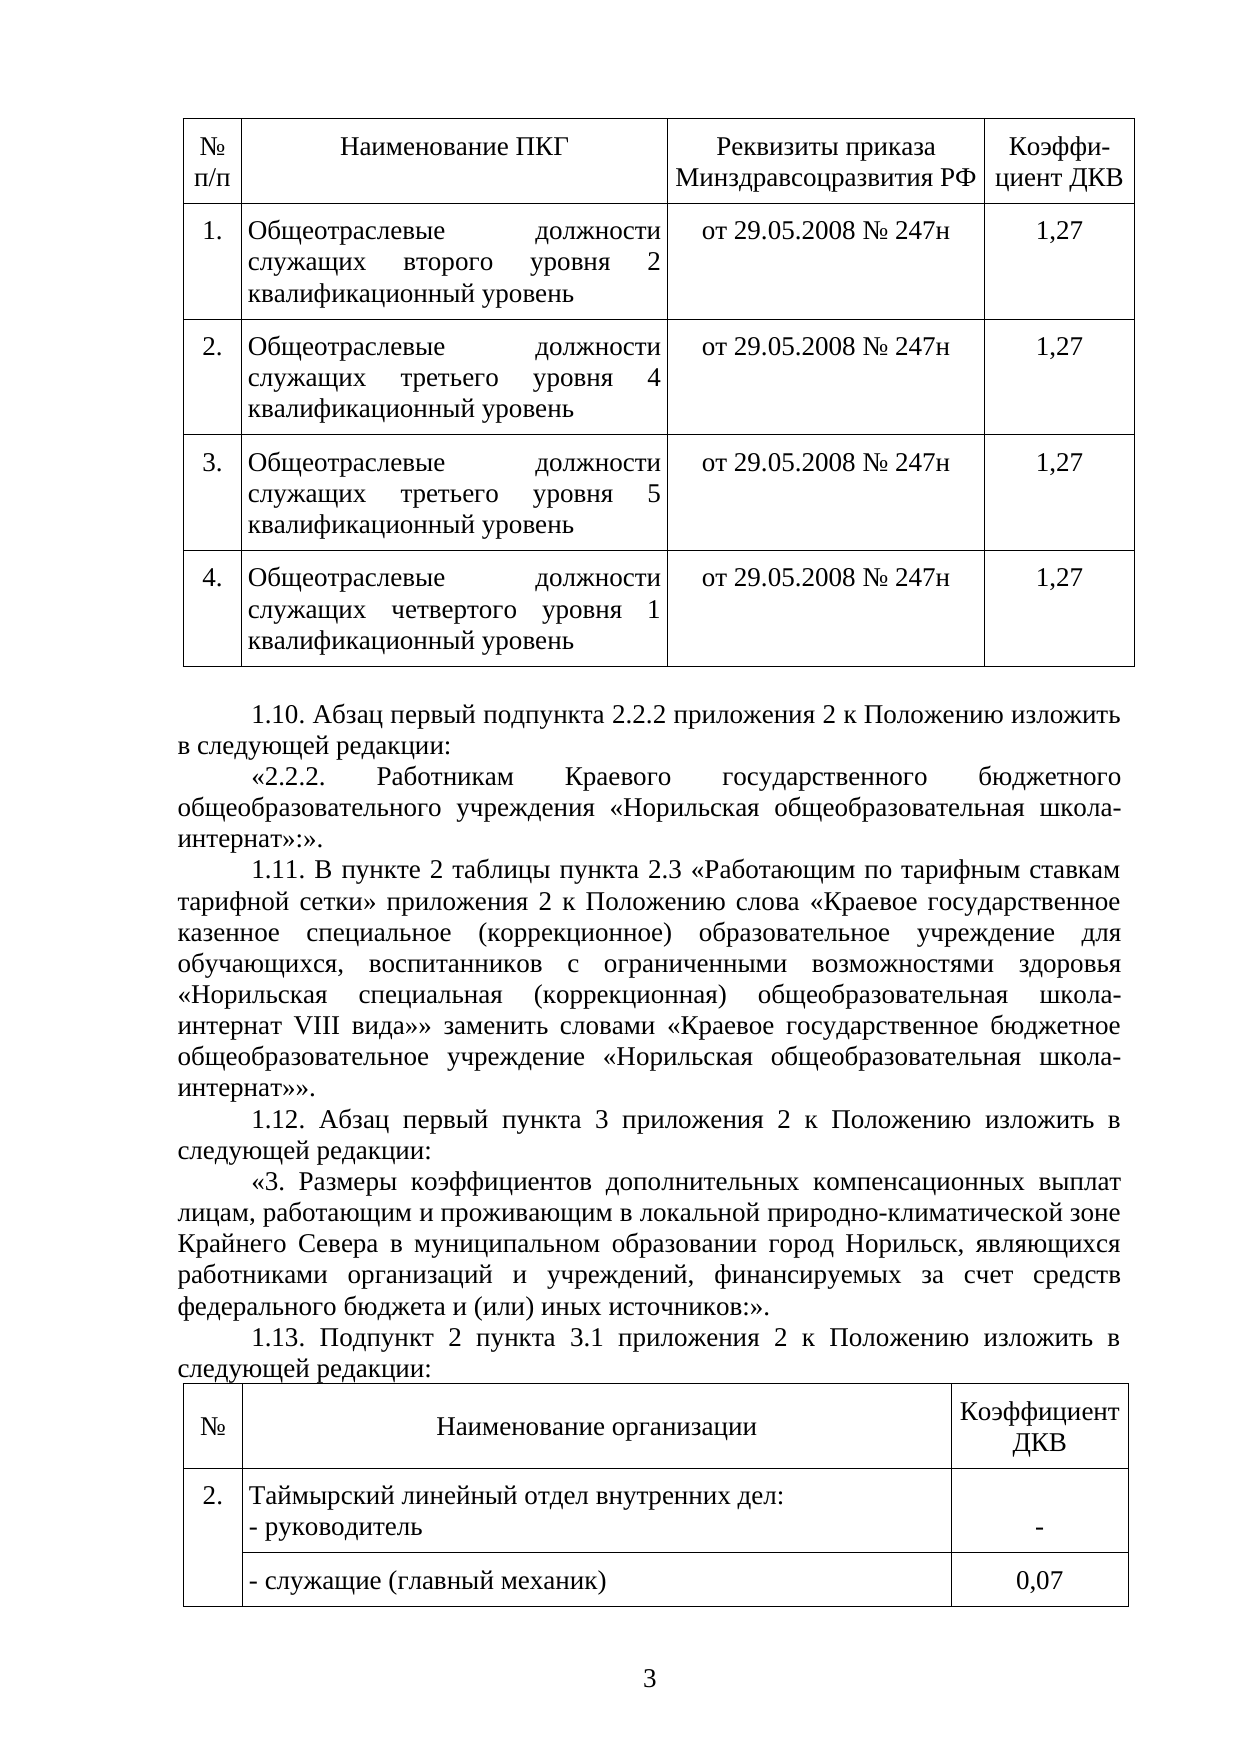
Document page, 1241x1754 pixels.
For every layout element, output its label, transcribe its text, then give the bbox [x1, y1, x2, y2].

table_cell 2. [184, 1469, 242, 1606]
table_cell 1. [184, 204, 241, 318]
text 1.10. Абзац первый подпункта 2.2.2 приложения 2 к Положению изложить в следующей редакции: [177, 698, 1122, 760]
table_header № [184, 1384, 242, 1468]
table_cell от 29.05.2008 № 247н [668, 435, 984, 550]
table_header Наименование ПКГ [242, 119, 667, 203]
table_header Реквизиты приказа Минздравсоцразвития РФ [668, 119, 984, 203]
table_cell - [952, 1469, 1128, 1552]
table_header № п/п [184, 119, 241, 203]
table_cell 0,07 [952, 1553, 1128, 1606]
table_header Коэффи- циент ДКВ [985, 119, 1134, 203]
text 1.11. В пункте 2 таблицы пункта 2.3 «Работающим по тарифным ставкам тарифной сетки» приложения 2 к Положению слова «Краевое государственное казенное специальное (коррекционное) образовательное учреждение для обучающихся, воспитанников с ограниченными возможностями здоровья «Норильская специальная (коррекционная) общеобразовательная школа-интернат VIII вида»» заменить словами «Краевое государственное бюджетное общеобразовательное учреждение «Норильская общеобразовательная школа-интернат»». [177, 853, 1122, 1103]
table_cell Общеотраслевые должности служащих четвертого уровня 1 квалификационный уровень [242, 551, 667, 666]
table_cell от 29.05.2008 № 247н [668, 551, 984, 666]
table_cell 2. [184, 320, 241, 434]
table_cell 4. [184, 551, 241, 666]
table_header Наименование организации [243, 1384, 951, 1468]
text 1.12. Абзац первый пункта 3 приложения 2 к Положению изложить в следующей редакции: [177, 1103, 1122, 1165]
text 1.13. Подпункт 2 пункта 3.1 приложения 2 к Положению изложить в следующей редакции: [177, 1321, 1122, 1383]
table_cell 1,27 [985, 551, 1134, 666]
table_header Коэффициент ДКВ [952, 1384, 1128, 1468]
table_cell от 29.05.2008 № 247н [668, 320, 984, 434]
table_cell Общеотраслевые должности служащих второго уровня 2 квалификационный уровень [242, 204, 667, 318]
table_cell Таймырский линейный отдел внутренних дел: - руководитель [243, 1469, 951, 1552]
text «3. Размеры коэффициентов дополнительных компенсационных выплат лицам, работающим и проживающим в локальной природно-климатической зоне Крайнего Севера в муниципальном образовании город Норильск, являющихся работниками организаций и учреждений, финансируемых за счет средств федерального бюджета и (или) иных источников:». [177, 1165, 1122, 1321]
table_cell 1,27 [985, 320, 1134, 434]
table_cell Общеотраслевые должности служащих третьего уровня 5 квалификационный уровень [242, 435, 667, 550]
table_cell 1,27 [985, 435, 1134, 550]
table_cell 1,27 [985, 204, 1134, 318]
table_cell Общеотраслевые должности служащих третьего уровня 4 квалификационный уровень [242, 320, 667, 434]
table_cell - служащие (главный механик) [243, 1553, 951, 1606]
table_cell от 29.05.2008 № 247н [668, 204, 984, 318]
text «2.2.2. Работникам Краевого государственного бюджетного общеобразовательного учреждения «Норильская общеобразовательная школа-интернат»:». [177, 760, 1122, 853]
table_cell 3. [184, 435, 241, 550]
